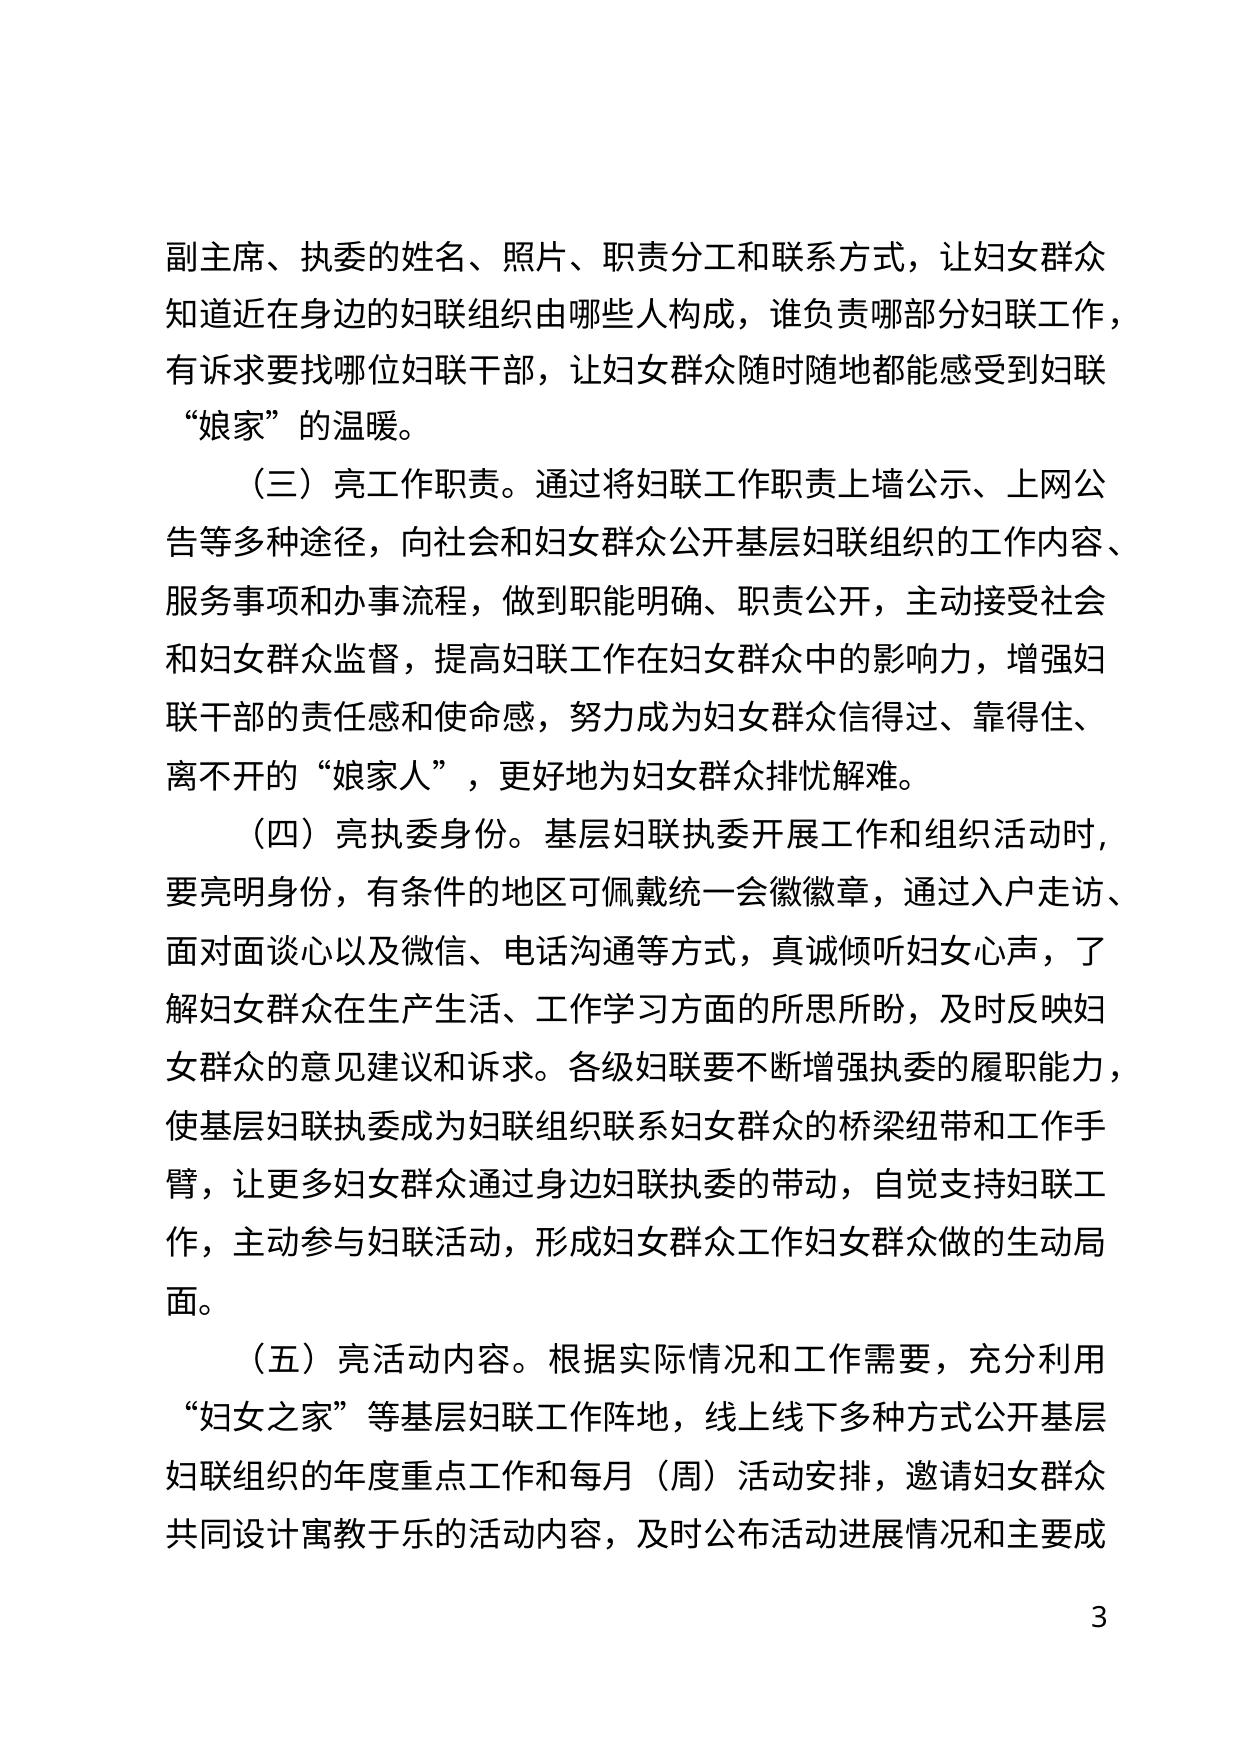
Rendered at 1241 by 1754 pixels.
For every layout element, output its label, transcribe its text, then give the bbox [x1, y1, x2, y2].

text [165, 1325, 1107, 1558]
text （三）亮工作职责。通过将妇联工作职责上墙公示、上网公告等多种途径，向社会和妇女群众公开基层妇联组织的工作内容、服务事项和办事流程，做到职能明确、职责公开，主动接受社会和妇女群众监督，提高妇联工作在妇女群众中的影响力，增强妇联干部的责任感和使命感，努力成为妇女群众信得过、靠得住、离不开的“娘家人”，更好地为妇女群众排忧解难。 [165, 450, 1107, 800]
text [165, 225, 1107, 450]
text （四）亮执委身份。基层妇联执委开展工作和组织活动时,要亮明身份，有条件的地区可佩戴统一会徽徽章，通过入户走访、面对面谈心以及微信、电话沟通等方式，真诚倾听妇女心声，了解妇女群众在生产生活、工作学习方面的所思所盼，及时反映妇女群众的意见建议和诉求。各级妇联要不断增强执委的履职能力，使基层妇联执委成为妇联组织联系妇女群众的桥梁纽带和工作手臂，让更多妇女群众通过身边妇联执委的带动，自觉支持妇联工作，主动参与妇联活动，形成妇女群众工作妇女群众做的生动局面。 [165, 800, 1107, 1325]
